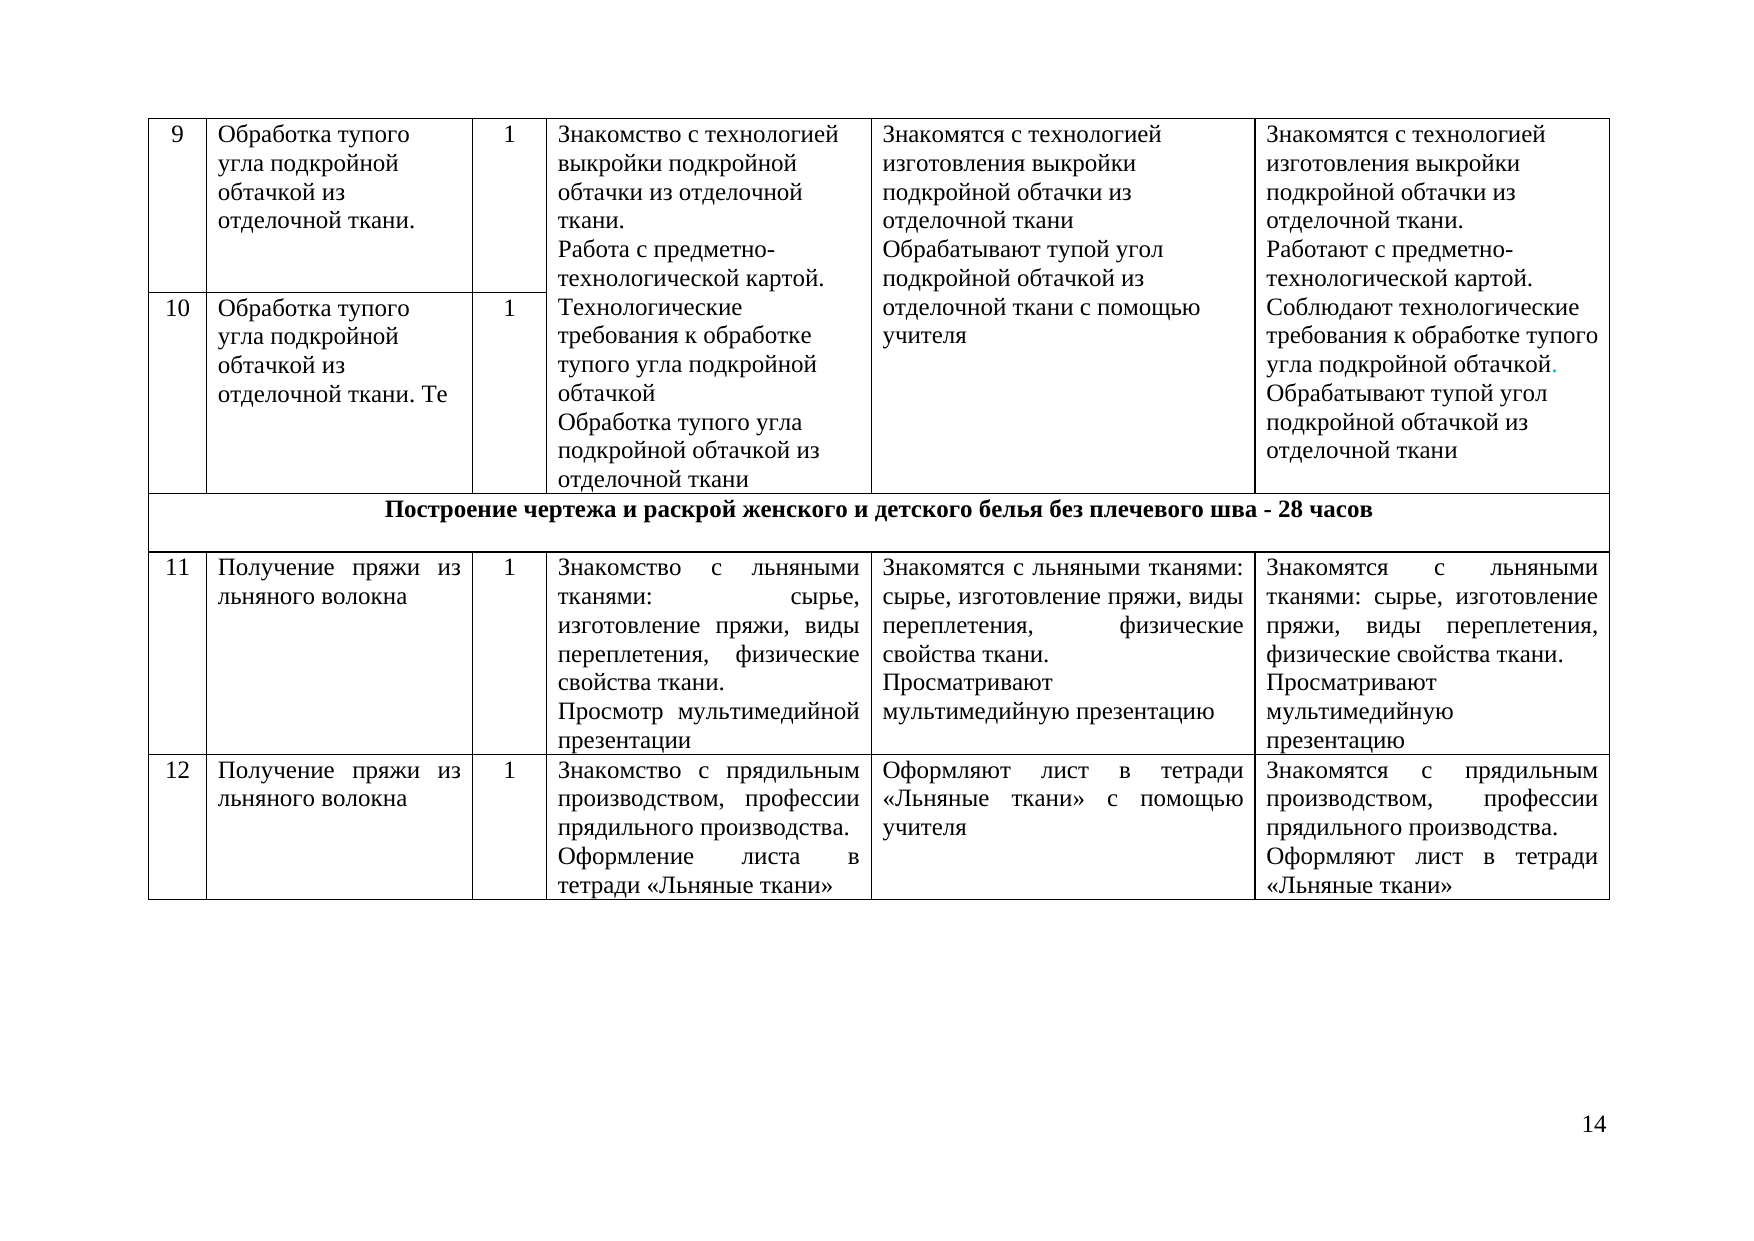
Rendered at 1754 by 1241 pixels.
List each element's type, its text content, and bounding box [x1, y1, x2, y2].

table_cell 1 [473, 755, 546, 898]
table_cell Обработка тупого угла подкройной обтачкой из отделочной ткани. Те [207, 293, 472, 493]
table_cell Знакомятся с льняными тканями: сырье, изготовление пряжи, виды переплетения, физические свойства ткани. Просматривают мультимедийную презентацию [1256, 553, 1609, 754]
table_cell 1 [473, 119, 546, 292]
table_cell 1 [473, 293, 546, 493]
table_cell Обработка тупого угла подкройной обтачкой из отделочной ткани. [207, 119, 472, 292]
table_cell Получение пряжи из льняного волокна [207, 553, 472, 754]
table_cell 9 [149, 119, 206, 292]
table_cell Оформляют лист в тетради «Льняные ткани» с помощью учителя [872, 755, 1254, 898]
table_cell 12 [149, 755, 206, 898]
table_cell Получение пряжи из льняного волокна [207, 755, 472, 898]
table_cell Знакомство с технологией выкройки подкройной обтачки из отделочной ткани. Работа с предметно-технологической картой. Технологические требования к обработке тупого угла подкройной обтачкой Обработка тупого угла подкройной обтачкой из отделочной ткани [547, 119, 871, 493]
table_cell 11 [149, 553, 206, 754]
table_cell Знакомство с льняными тканями: сырье, изготовление пряжи, виды переплетения, физические свойства ткани. Просмотр мультимедийной презентации [547, 553, 871, 754]
table_cell Знакомятся с технологией изготовления выкройки подкройной обтачки из отделочной ткани Обрабатывают тупой угол подкройной обтачкой из отделочной ткани с помощью учителя [872, 119, 1254, 493]
table_cell 1 [473, 553, 546, 754]
table_cell Знакомятся с льняными тканями: сырье, изготовление пряжи, виды переплетения, физические свойства ткани. Просматривают мультимедийную презентацию [872, 553, 1254, 754]
table_cell Знакомятся с прядильным производством, профессии прядильного производства. Оформляют лист в тетради «Льняные ткани» [1256, 755, 1609, 898]
table_cell Знакомство с прядильным производством, профессии прядильного производства. Оформление листа в тетради «Льняные ткани» [547, 755, 871, 898]
table_cell Построение чертежа и раскрой женского и детского белья без плечевого шва - 28 часов [149, 494, 1609, 551]
table_cell 10 [149, 293, 206, 493]
table_cell Знакомятся с технологией изготовления выкройки подкройной обтачки из отделочной ткани. Работают с предметно-технологической картой. Соблюдают технологические требования к обработке тупого угла подкройной обтачкой. Обрабатывают тупой угол подкройной обтачкой из отделочной ткани [1256, 119, 1609, 493]
